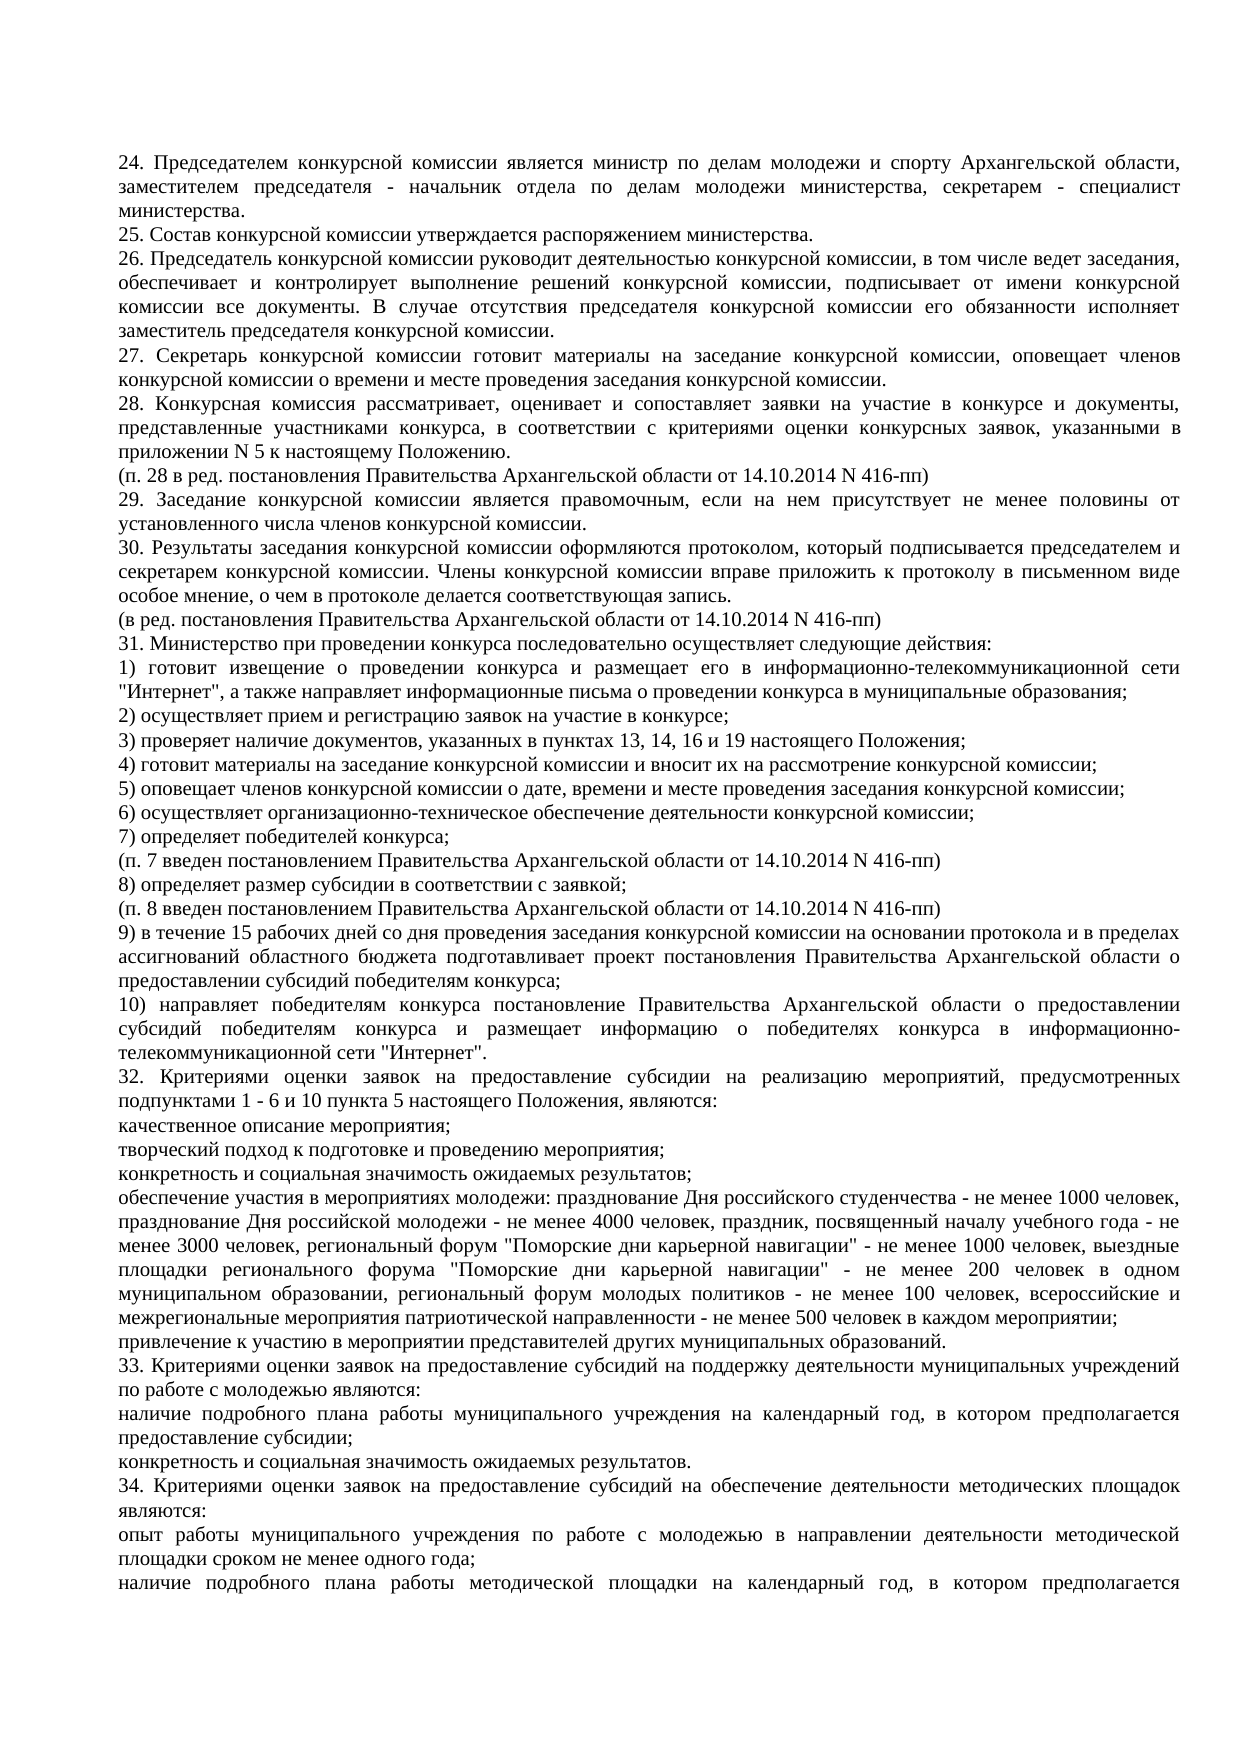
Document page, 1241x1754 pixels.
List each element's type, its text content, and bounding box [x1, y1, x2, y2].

text 32. Критериями оценки заявок на предоставление субсидии на реализацию мероприятий, предусмотренных подпунктами 1 - 6 и 10 пункта 5 настоящего Положения, являются: [118, 1064, 1181, 1112]
text 33. Критериями оценки заявок на предоставление субсидий на поддержку деятельности муниципальных учреждений по работе с молодежью являются: [118, 1353, 1181, 1401]
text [118, 1570, 1181, 1594]
text 5) оповещает членов конкурсной комиссии о дате, времени и месте проведения заседания конкурсной комиссии; [118, 776, 1181, 800]
text 30. Результаты заседания конкурсной комиссии оформляются протоколом, который подписывается председателем и секретарем конкурсной комиссии. Члены конкурсной комиссии вправе приложить к протоколу в письменном виде особое мнение, о чем в протоколе делается соответствующая запись. [118, 535, 1181, 607]
text наличие подробного плана работы муниципального учреждения на календарный год, в котором предполагается предоставление субсидии; [118, 1401, 1181, 1449]
text опыт работы муниципального учреждения по работе с молодежью в направлении деятельности методической площадки сроком не менее одного года; [118, 1522, 1181, 1570]
text 26. Председатель конкурсной комиссии руководит деятельностью конкурсной комиссии, в том числе ведет заседания, обеспечивает и контролирует выполнение решений конкурсной комиссии, подписывает от имени конкурсной комиссии все документы. В случае отсутствия председателя конкурсной комиссии его обязанности исполняет заместитель председателя конкурсной комиссии. [118, 246, 1181, 342]
text 28. Конкурсная комиссия рассматривает, оценивает и сопоставляет заявки на участие в конкурсе и документы, представленные участниками конкурса, в соответствии с критериями оценки конкурсных заявок, указанными в приложении N 5 к настоящему Положению. [118, 391, 1181, 463]
text 24. Председателем конкурсной комиссии является министр по делам молодежи и спорту Архангельской области, заместителем председателя - начальник отдела по делам молодежи министерства, секретарем - специалист министерства. [118, 150, 1181, 222]
text 1) готовит извещение о проведении конкурса и размещает его в информационно-телекоммуникационной сети "Интернет", а также направляет информационные письма о проведении конкурса в муниципальные образования; [118, 655, 1181, 703]
text 6) осуществляет организационно-техническое обеспечение деятельности конкурсной комиссии; [118, 800, 1181, 824]
text 27. Секретарь конкурсной комиссии готовит материалы на заседание конкурсной комиссии, оповещает членов конкурсной комиссии о времени и месте проведения заседания конкурсной комиссии. [118, 342, 1181, 391]
text качественное описание мероприятия; [118, 1112, 1181, 1137]
text (п. 28 в ред. постановления Правительства Архангельской области от 14.10.2014 N 416-пп) [118, 463, 1181, 487]
text 4) готовит материалы на заседание конкурсной комиссии и вносит их на рассмотрение конкурсной комиссии; [118, 752, 1181, 776]
text 3) проверяет наличие документов, указанных в пунктах 13, 14, 16 и 19 настоящего Положения; [118, 727, 1181, 752]
text 29. Заседание конкурсной комиссии является правомочным, если на нем присутствует не менее половины от установленного числа членов конкурсной комиссии. [118, 487, 1181, 535]
text конкретность и социальная значимость ожидаемых результатов; [118, 1161, 1181, 1185]
text 10) направляет победителям конкурса постановление Правительства Архангельской области о предоставлении субсидий победителям конкурса и размещает информацию о победителях конкурса в информационно-телекоммуникационной сети "Интернет". [118, 992, 1181, 1064]
text 2) осуществляет прием и регистрацию заявок на участие в конкурсе; [118, 703, 1181, 727]
text 7) определяет победителей конкурса; [118, 824, 1181, 848]
text 8) определяет размер субсидии в соответствии с заявкой; [118, 872, 1181, 896]
text 25. Состав конкурсной комиссии утверждается распоряжением министерства. [118, 222, 1181, 246]
text (в ред. постановления Правительства Архангельской области от 14.10.2014 N 416-пп) [118, 607, 1181, 631]
text 9) в течение 15 рабочих дней со дня проведения заседания конкурсной комиссии на основании протокола и в пределах ассигнований областного бюджета подготавливает проект постановления Правительства Архангельской области о предоставлении субсидий победителям конкурса; [118, 920, 1181, 992]
text творческий подход к подготовке и проведению мероприятия; [118, 1137, 1181, 1161]
text конкретность и социальная значимость ожидаемых результатов. [118, 1449, 1181, 1473]
text (п. 7 введен постановлением Правительства Архангельской области от 14.10.2014 N 416-пп) [118, 848, 1181, 872]
text привлечение к участию в мероприятии представителей других муниципальных образований. [118, 1329, 1181, 1353]
text обеспечение участия в мероприятиях молодежи: празднование Дня российского студенчества - не менее 1000 человек, празднование Дня российской молодежи - не менее 4000 человек, праздник, посвященный началу учебного года - не менее 3000 человек, региональный форум "Поморские дни карьерной навигации" - не менее 1000 человек, выездные площадки регионального форума "Поморские дни карьерной навигации" - не менее 200 человек в одном муниципальном образовании, региональный форум молодых политиков - не менее 100 человек, всероссийские и межрегиональные мероприятия патриотической направленности - не менее 500 человек в каждом мероприятии; [118, 1185, 1181, 1329]
text (п. 8 введен постановлением Правительства Архангельской области от 14.10.2014 N 416-пп) [118, 896, 1181, 920]
text 31. Министерство при проведении конкурса последовательно осуществляет следующие действия: [118, 631, 1181, 655]
text 34. Критериями оценки заявок на предоставление субсидий на обеспечение деятельности методических площадок являются: [118, 1473, 1181, 1522]
